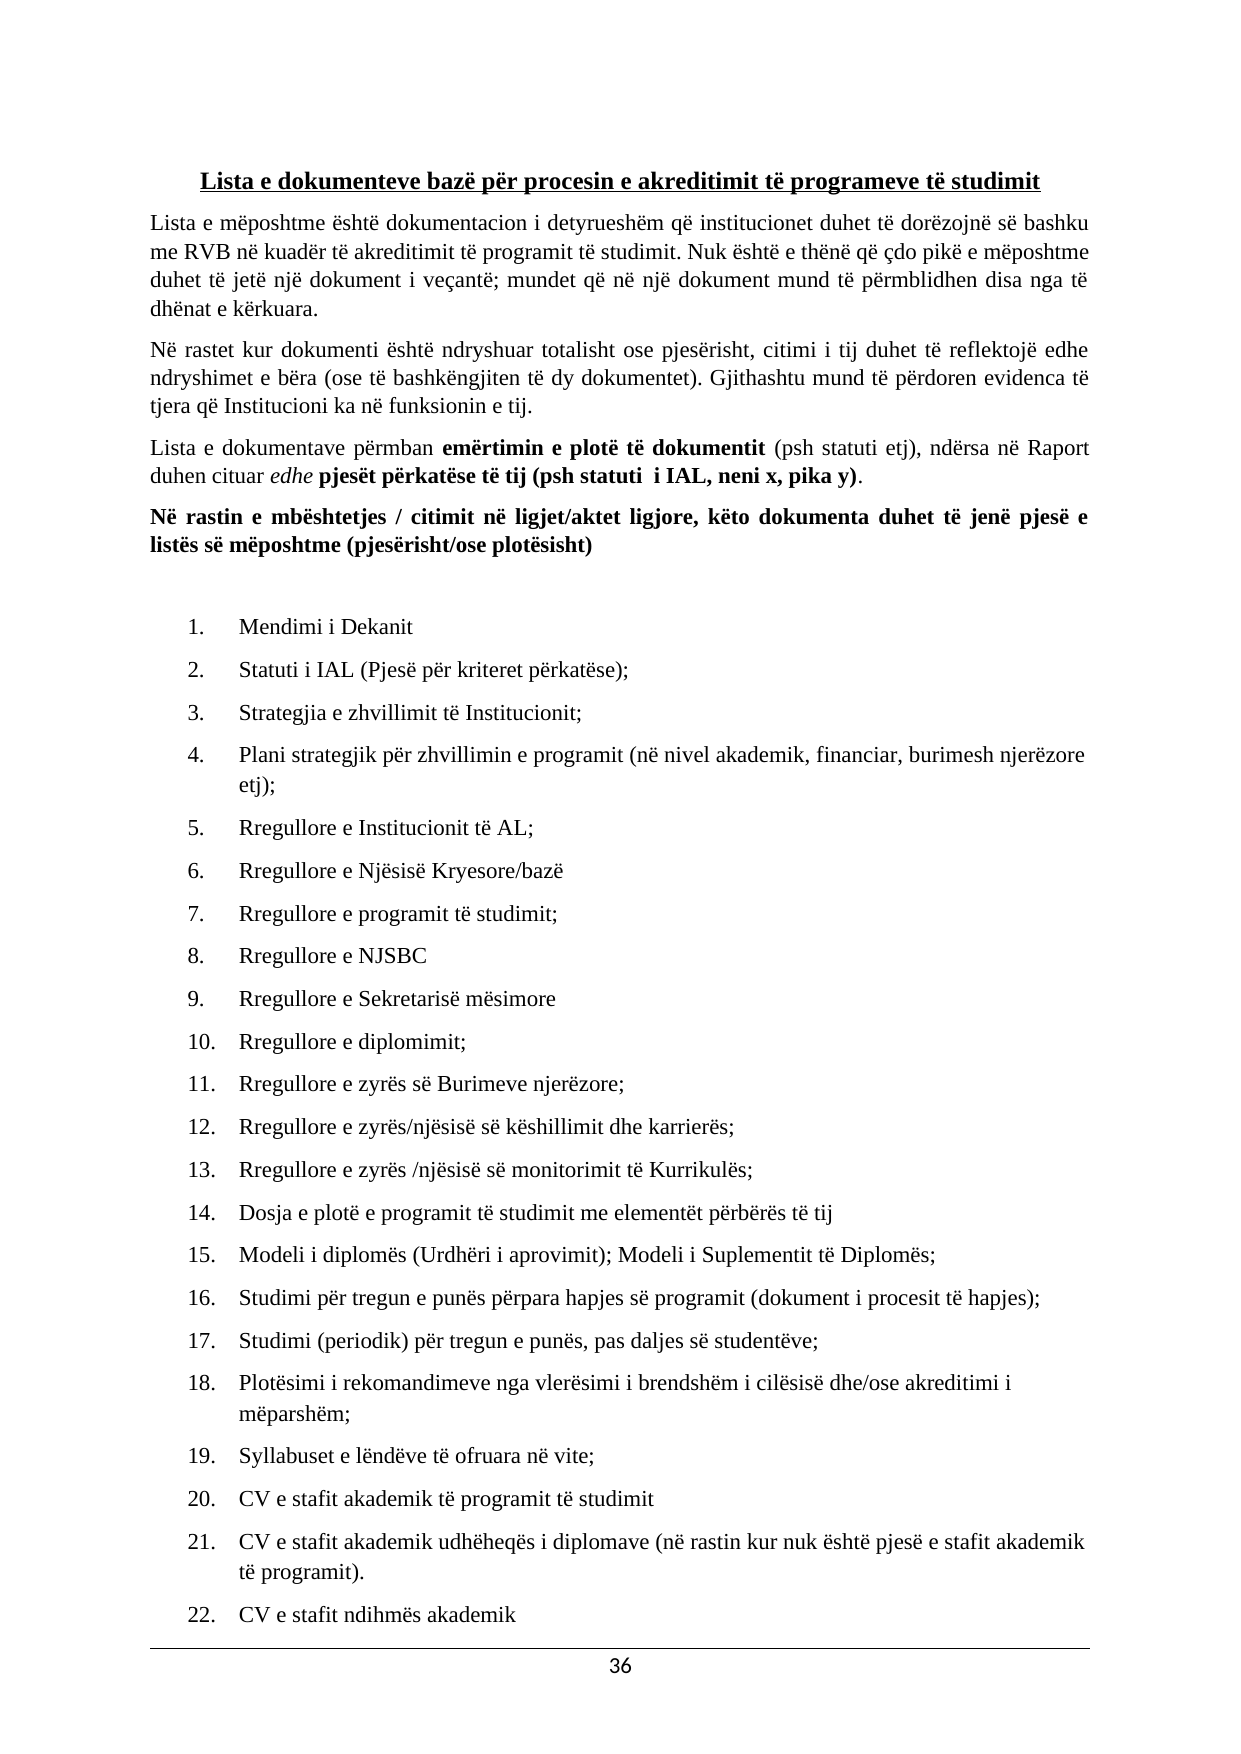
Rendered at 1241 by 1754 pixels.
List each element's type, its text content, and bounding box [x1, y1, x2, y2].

list Rregullore e NJSBC [187, 942, 1090, 969]
list CV e stafit ndihmës akademik [187, 1601, 1090, 1627]
list Plotësimi i rekomandimeve nga vlerësimi i brendshëm i cilësisë dhe/ose akreditimi i mëparshëm; [187, 1369, 1090, 1426]
text Lista e mëposhtme është dokumentacion i detyrueshëm që institucionet duhet të dorëzojnë së bashku me RVB në kuadër të akreditimit të programit të studimit. Nuk është e thënë që çdo pikë e mëposhtme duhet të jetë një dokument i veçantë; mundet që në një dokument mund të përmblidhen disa nga të dhënat e kërkuara. [150, 209, 1090, 321]
list Mendimi i Dekanit [187, 613, 1090, 639]
list Rregullore e zyrës /njësisë së monitorimit të Kurrikulës; [187, 1156, 1090, 1182]
list Rregullore e zyrës/njësisë së këshillimit dhe karrierës; [187, 1113, 1090, 1139]
text Në rastin e mbështetjes / citimit në ligjet/aktet ligjore, këto dokumenta duhet të jenë pjesë e listës së mëposhtme (pjesërisht/ose plotësisht) [150, 503, 1090, 558]
list Rregullore e diplomimit; [187, 1028, 1090, 1054]
list Rregullore e Institucionit të AL; [187, 814, 1090, 841]
list Rregullore e programit të studimit; [187, 900, 1090, 926]
list Rregullore e Sekretarisë mësimore [187, 985, 1090, 1011]
list Plani strategjik për zhvillimin e programit (në nivel akademik, financiar, burimesh njerëzore etj); [187, 741, 1090, 798]
text Në rastet kur dokumenti është ndryshuar totalisht ose pjesërisht, citimi i tij duhet të reflektojë edhe ndryshimet e bëra (ose të bashkëngjiten të dy dokumentet). Gjithashtu mund të përdoren evidenca të tjera që Institucioni ka në funksionin e tij. [150, 336, 1090, 419]
list Statuti i IAL (Pjesë për kriteret përkatëse); [187, 656, 1090, 682]
list Rregullore e zyrës së Burimeve njerëzore; [187, 1071, 1090, 1097]
list Syllabuset e lëndëve të ofruara në vite; [187, 1442, 1090, 1469]
list Dosja e plotë e programit të studimit me elementët përbërës të tij [187, 1199, 1090, 1225]
list Strategjia e zhvillimit të Institucionit; [187, 699, 1090, 725]
text Lista e dokumenteve bazë për procesin e akreditimit të programeve të studimit [150, 166, 1090, 195]
list CV e stafit akademik të programit të studimit [187, 1485, 1090, 1511]
list Modeli i diplomës (Urdhëri i aprovimit); Modeli i Suplementit të Diplomës; [187, 1241, 1090, 1268]
list CV e stafit akademik udhëheqës i diplomave (në rastin kur nuk është pjesë e stafit akademik të programit). [187, 1528, 1090, 1584]
text Lista e dokumentave përmban emërtimin e plotë të dokumentit (psh statuti etj), ndërsa në Raport duhen cituar edhe pjesët përkatëse të tij (psh statuti i IAL, neni x, pika y). [150, 433, 1090, 488]
list Rregullore e Njësisë Kryesore/bazë [187, 857, 1090, 883]
list Studimi për tregun e punës përpara hapjes së programit (dokument i procesit të hapjes); [187, 1284, 1090, 1310]
list Studimi (periodik) për tregun e punës, pas daljes së studentëve; [187, 1327, 1090, 1353]
